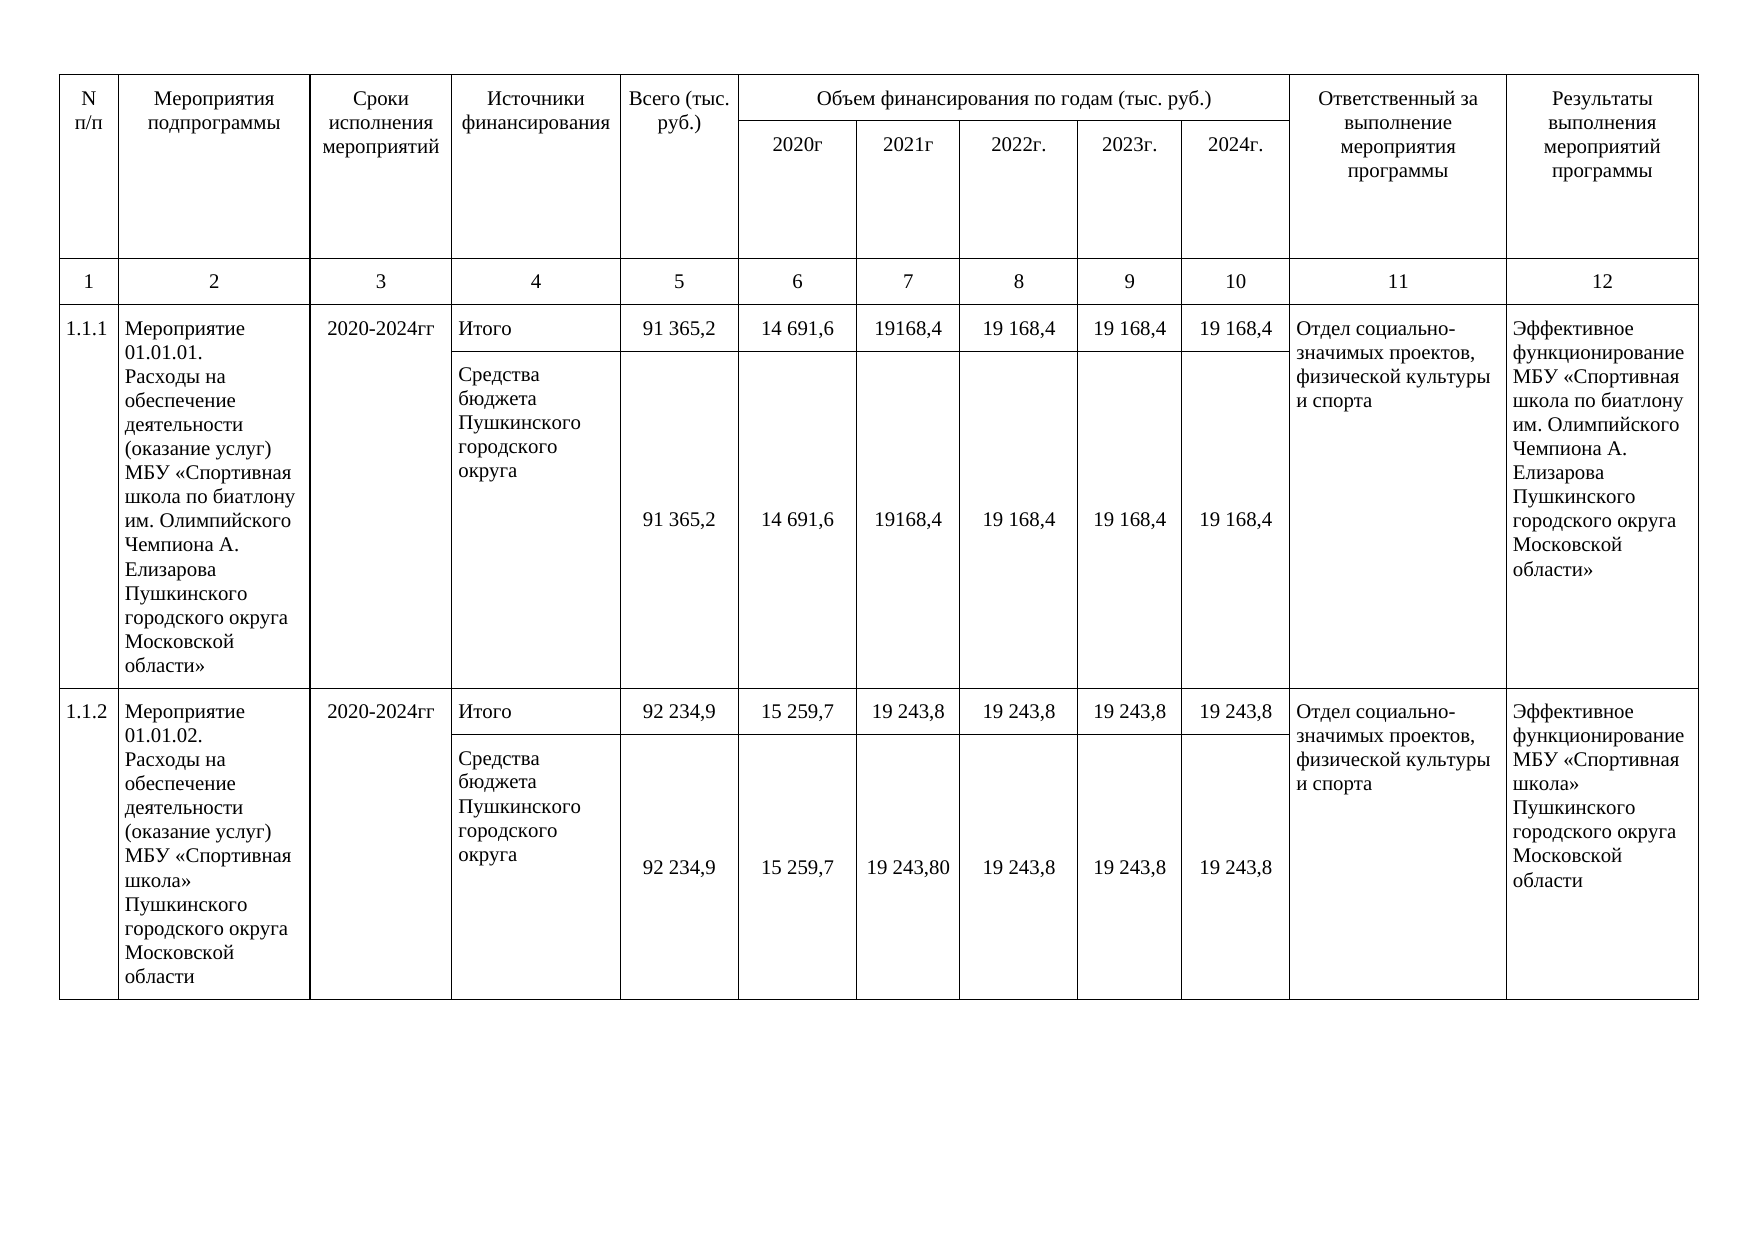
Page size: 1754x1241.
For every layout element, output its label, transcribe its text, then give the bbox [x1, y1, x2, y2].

table_cell 19 243,8 [1078, 689, 1181, 734]
table_cell 19 168,4 [1182, 352, 1289, 687]
table_cell 1 [60, 259, 118, 304]
table_header Ответственный за выполнение мероприятия программы [1290, 75, 1506, 258]
table_cell 12 [1507, 259, 1698, 304]
table_cell Итого [452, 689, 620, 734]
table_header Всего (тыс. руб.) [621, 75, 738, 258]
table_cell 91 365,2 [621, 352, 738, 687]
table_cell 2021г [857, 121, 959, 258]
table_cell 19 243,8 [1078, 735, 1181, 998]
table_cell Средства бюджета Пушкинского городского округа [452, 735, 620, 998]
table_cell 19 168,4 [1078, 305, 1181, 351]
table_cell 19 243,8 [857, 689, 959, 734]
table_cell Отдел социально-значимых проектов, физической культуры и спорта [1290, 689, 1506, 998]
table_cell Мероприятие 01.01.02. Расходы на обеспечение деятельности (оказание услуг) МБУ «Спортивная школа» Пушкинского городского округа Московской области [119, 689, 309, 998]
table_cell Отдел социально-значимых проектов, физической культуры и спорта [1290, 305, 1506, 687]
table_cell 2020-2024гг [311, 305, 451, 687]
table_cell 19 243,8 [960, 735, 1077, 998]
table_cell Мероприятие 01.01.01. Расходы на обеспечение деятельности (оказание услуг) МБУ «Спортивная школа по биатлону им. Олимпийского Чемпиона А. Елизарова Пушкинского городского округа Московской области» [119, 305, 309, 687]
table_cell 10 [1182, 259, 1289, 304]
table_cell 5 [621, 259, 738, 304]
table_cell 14 691,6 [739, 305, 856, 351]
table_header Результаты выполнения мероприятий программы [1507, 75, 1698, 258]
table_cell 2 [119, 259, 309, 304]
table_cell 8 [960, 259, 1077, 304]
table_cell 19 168,4 [960, 305, 1077, 351]
table_cell Эффективное функционирование МБУ «Спортивная школа по биатлону им. Олимпийского Чемпиона А. Елизарова Пушкинского городского округа Московской области» [1507, 305, 1698, 687]
table_header Мероприятия подпрограммы [119, 75, 309, 258]
table_cell 3 [311, 259, 451, 304]
table_cell 92 234,9 [621, 735, 738, 998]
table_cell 1.1.2 [60, 689, 118, 998]
table_cell 2022г. [960, 121, 1077, 258]
table_cell 6 [739, 259, 856, 304]
table_cell 14 691,6 [739, 352, 856, 687]
table_cell 4 [452, 259, 620, 304]
table_cell 19 168,4 [1078, 352, 1181, 687]
table_cell 2023г. [1078, 121, 1181, 258]
table_cell Эффективное функционирование МБУ «Спортивная школа» Пушкинского городского округа Московской области [1507, 689, 1698, 998]
table_cell 9 [1078, 259, 1181, 304]
table_header Источники финансирования [452, 75, 620, 258]
table_cell Средства бюджета Пушкинского городского округа [452, 352, 620, 687]
table_cell 91 365,2 [621, 305, 738, 351]
table_cell 19 243,8 [1182, 735, 1289, 998]
table_header Сроки исполнения мероприятий [311, 75, 451, 258]
table_cell 1.1.1 [60, 305, 118, 687]
table_cell 7 [857, 259, 959, 304]
table_cell 19 168,4 [960, 352, 1077, 687]
table_cell 19 243,8 [1182, 689, 1289, 734]
table_cell 2020г [739, 121, 856, 258]
table_cell 19168,4 [857, 305, 959, 351]
table_header N п/п [60, 75, 118, 258]
table_cell 2020-2024гг [311, 689, 451, 998]
table_cell Итого [452, 305, 620, 351]
table_cell 2024г. [1182, 121, 1289, 258]
table_cell 19 243,8 [960, 689, 1077, 734]
table_cell 11 [1290, 259, 1506, 304]
table_cell 19 168,4 [1182, 305, 1289, 351]
table_cell 92 234,9 [621, 689, 738, 734]
table_header Объем финансирования по годам (тыс. руб.) [739, 75, 1289, 120]
table_cell 19168,4 [857, 352, 959, 687]
table_cell 15 259,7 [739, 735, 856, 998]
table_cell 15 259,7 [739, 689, 856, 734]
table_cell 19 243,80 [857, 735, 959, 998]
